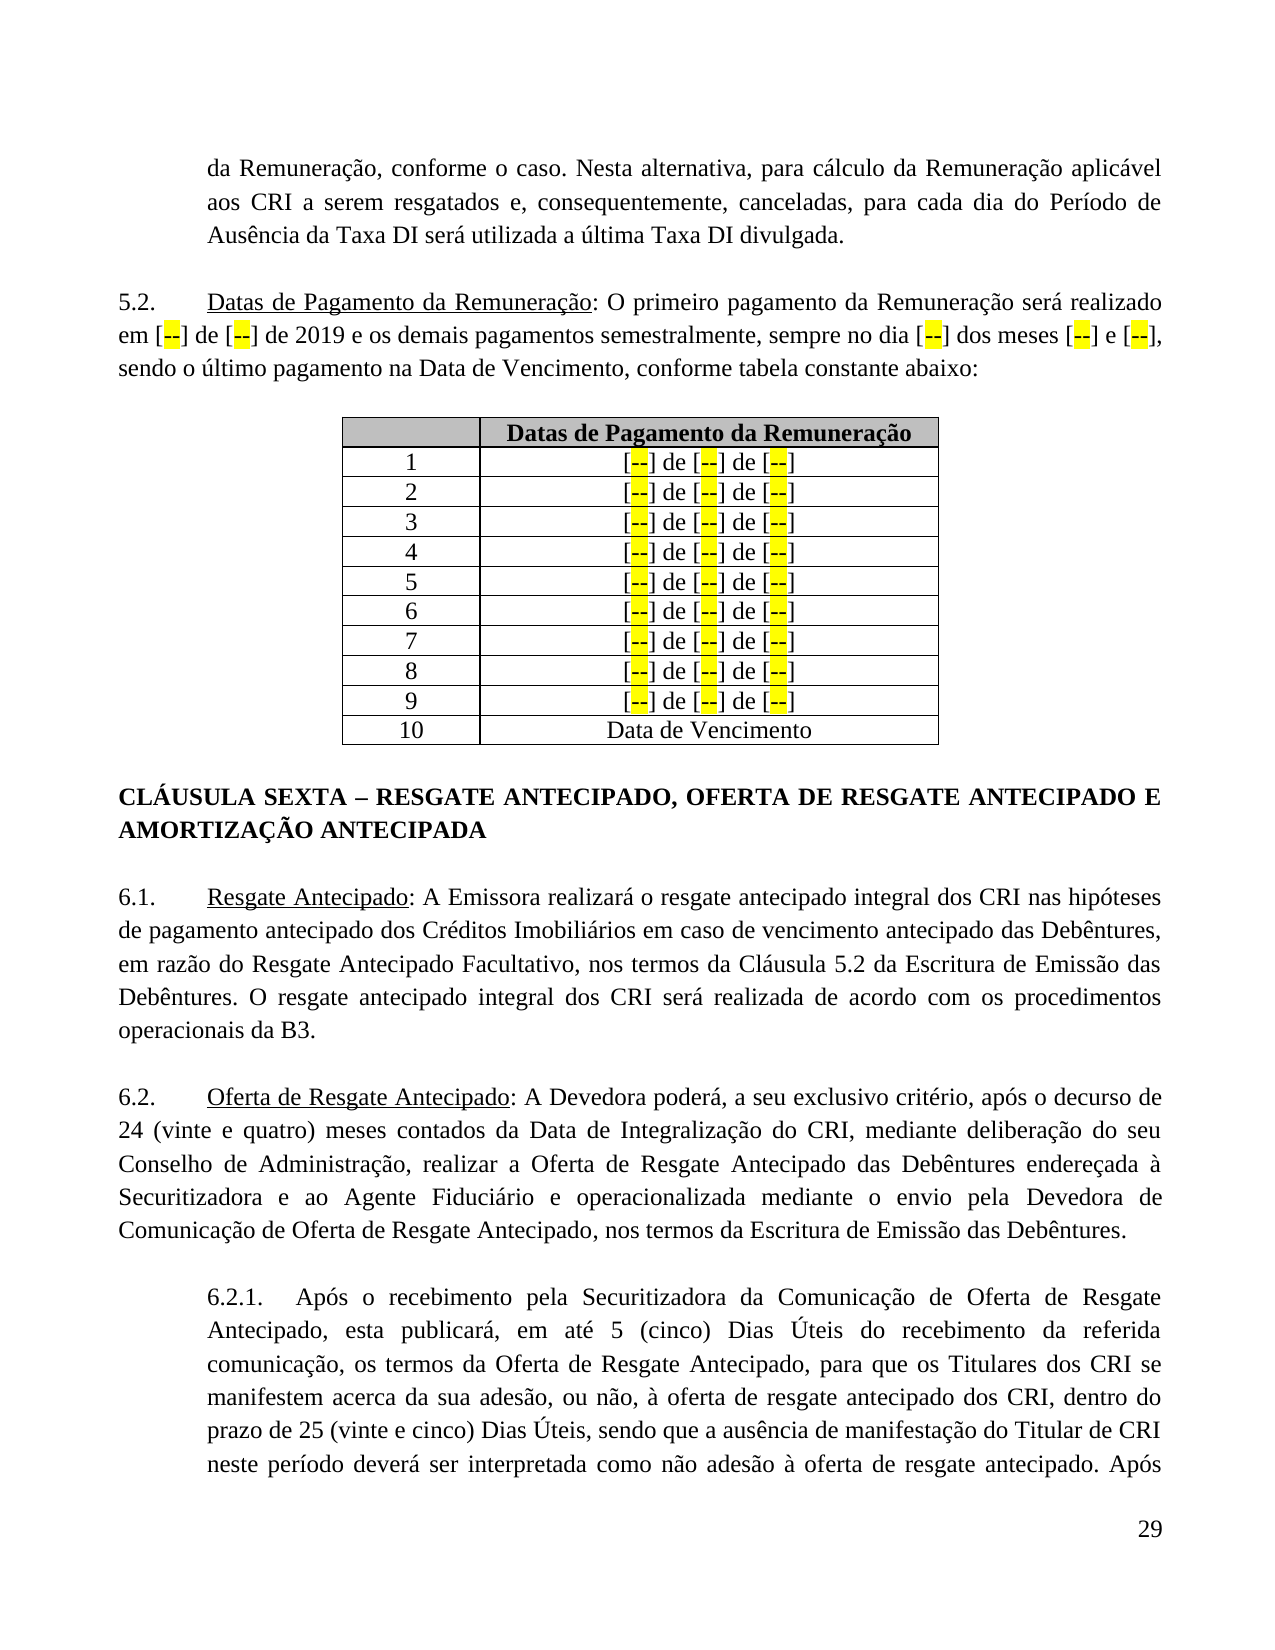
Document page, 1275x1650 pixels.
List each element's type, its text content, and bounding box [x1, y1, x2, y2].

table_cell [--] de [--] de [--] [717, 567, 770, 595]
table_cell [--] de [--] de [--] [717, 596, 770, 625]
table_cell 1 [343, 448, 479, 476]
table_cell [--] de [--] de [--] [648, 507, 701, 536]
table_cell 7 [343, 626, 479, 655]
table_cell [--] de [--] de [--] [481, 626, 631, 655]
table_cell [--] de [--] de [--] [717, 507, 770, 536]
table_cell 4 [343, 537, 479, 566]
table_cell [--] de [--] de [--] [787, 567, 938, 595]
table_cell [--] de [--] de [--] [648, 567, 701, 595]
table_cell [--] de [--] de [--] [648, 537, 701, 566]
table_cell [--] de [--] de [--] [787, 686, 938, 714]
table_cell [--] de [--] de [--] [481, 507, 631, 536]
table_cell [--] de [--] de [--] [717, 537, 770, 566]
table_cell [--] de [--] de [--] [787, 507, 938, 536]
subtitle CLÁUSULA SEXTA – RESGATE ANTECIPADO, OFERTA DE RESGATE ANTECIPADO E AMORTIZAÇÃO ANTECIPADA [81, 779, 1162, 845]
table_cell 2 [343, 477, 479, 506]
table_cell [--] de [--] de [--] [787, 477, 938, 506]
table_cell 10 [343, 716, 479, 744]
table_cell [--] de [--] de [--] [648, 448, 701, 476]
table_cell [--] de [--] de [--] [717, 656, 770, 685]
table_cell [--] de [--] de [--] [787, 626, 938, 655]
table_cell 9 [343, 686, 479, 714]
table_cell [--] de [--] de [--] [648, 626, 701, 655]
table_cell 5 [343, 567, 479, 595]
table_cell [--] de [--] de [--] [481, 567, 631, 595]
table_cell [--] de [--] de [--] [717, 626, 770, 655]
table_cell 6 [343, 596, 479, 625]
table_cell [--] de [--] de [--] [787, 537, 938, 566]
table_cell [--] de [--] de [--] [481, 448, 631, 476]
table_cell [--] de [--] de [--] [787, 448, 938, 476]
table_cell [--] de [--] de [--] [717, 477, 770, 506]
table_cell 3 [343, 507, 479, 536]
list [207, 1279, 1162, 1479]
table_cell [--] de [--] de [--] [648, 596, 701, 625]
subtitle Oferta de Resgate Antecipado: A Devedora poderá, a seu exclusivo critério, após o decurso de 24 (vinte e quatro) meses contados da Data de Integralização do CRI, mediante deliberação do seu Conselho de Administração, realizar a Oferta de Resgate Antecipado das Debêntures endereçada à Securitizadora e ao Agente Fiduciário e operacionalizada mediante o envio pela Devedora de Comunicação de Oferta de Resgate Antecipado, nos termos da Escritura de Emissão das Debêntures. [118, 1079, 1162, 1245]
table_cell [--] de [--] de [--] [648, 686, 701, 714]
table_cell Data de Vencimento [481, 716, 938, 744]
subtitle Resgate Antecipado: A Emissora realizará o resgate antecipado integral dos CRI nas hipóteses de pagamento antecipado dos Créditos Imobiliários em caso de vencimento antecipado das Debêntures, em razão do Resgate Antecipado Facultativo, nos termos da Cláusula 5.2 da Escritura de Emissão das Debêntures. O resgate antecipado integral dos CRI será realizada de acordo com os procedimentos operacionais da B3. [118, 879, 1162, 1045]
table_cell [--] de [--] de [--] [481, 596, 631, 625]
table_cell [--] de [--] de [--] [717, 686, 770, 714]
subtitle Datas de Pagamento da Remuneração: O primeiro pagamento da Remuneração será realizado em [--] de [--] de 2019 e os demais pagamentos semestralmente, sempre no dia [--] dos meses [--] e [--], sendo o último pagamento na Data de Vencimento, conforme tabela constante abaixo: [118, 283, 1162, 383]
table_cell [--] de [--] de [--] [787, 596, 938, 625]
table_cell [--] de [--] de [--] [717, 448, 770, 476]
table_header Datas de Pagamento da Remuneração [481, 418, 938, 446]
table_cell [--] de [--] de [--] [481, 656, 631, 685]
table_cell [--] de [--] de [--] [481, 686, 631, 714]
table_cell [--] de [--] de [--] [481, 537, 631, 566]
table_header [343, 418, 479, 446]
table_cell 8 [343, 656, 479, 685]
table_cell [--] de [--] de [--] [648, 656, 701, 685]
table_cell [--] de [--] de [--] [648, 477, 701, 506]
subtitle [207, 150, 1162, 250]
table_cell [--] de [--] de [--] [787, 656, 938, 685]
table_cell [--] de [--] de [--] [481, 477, 631, 506]
